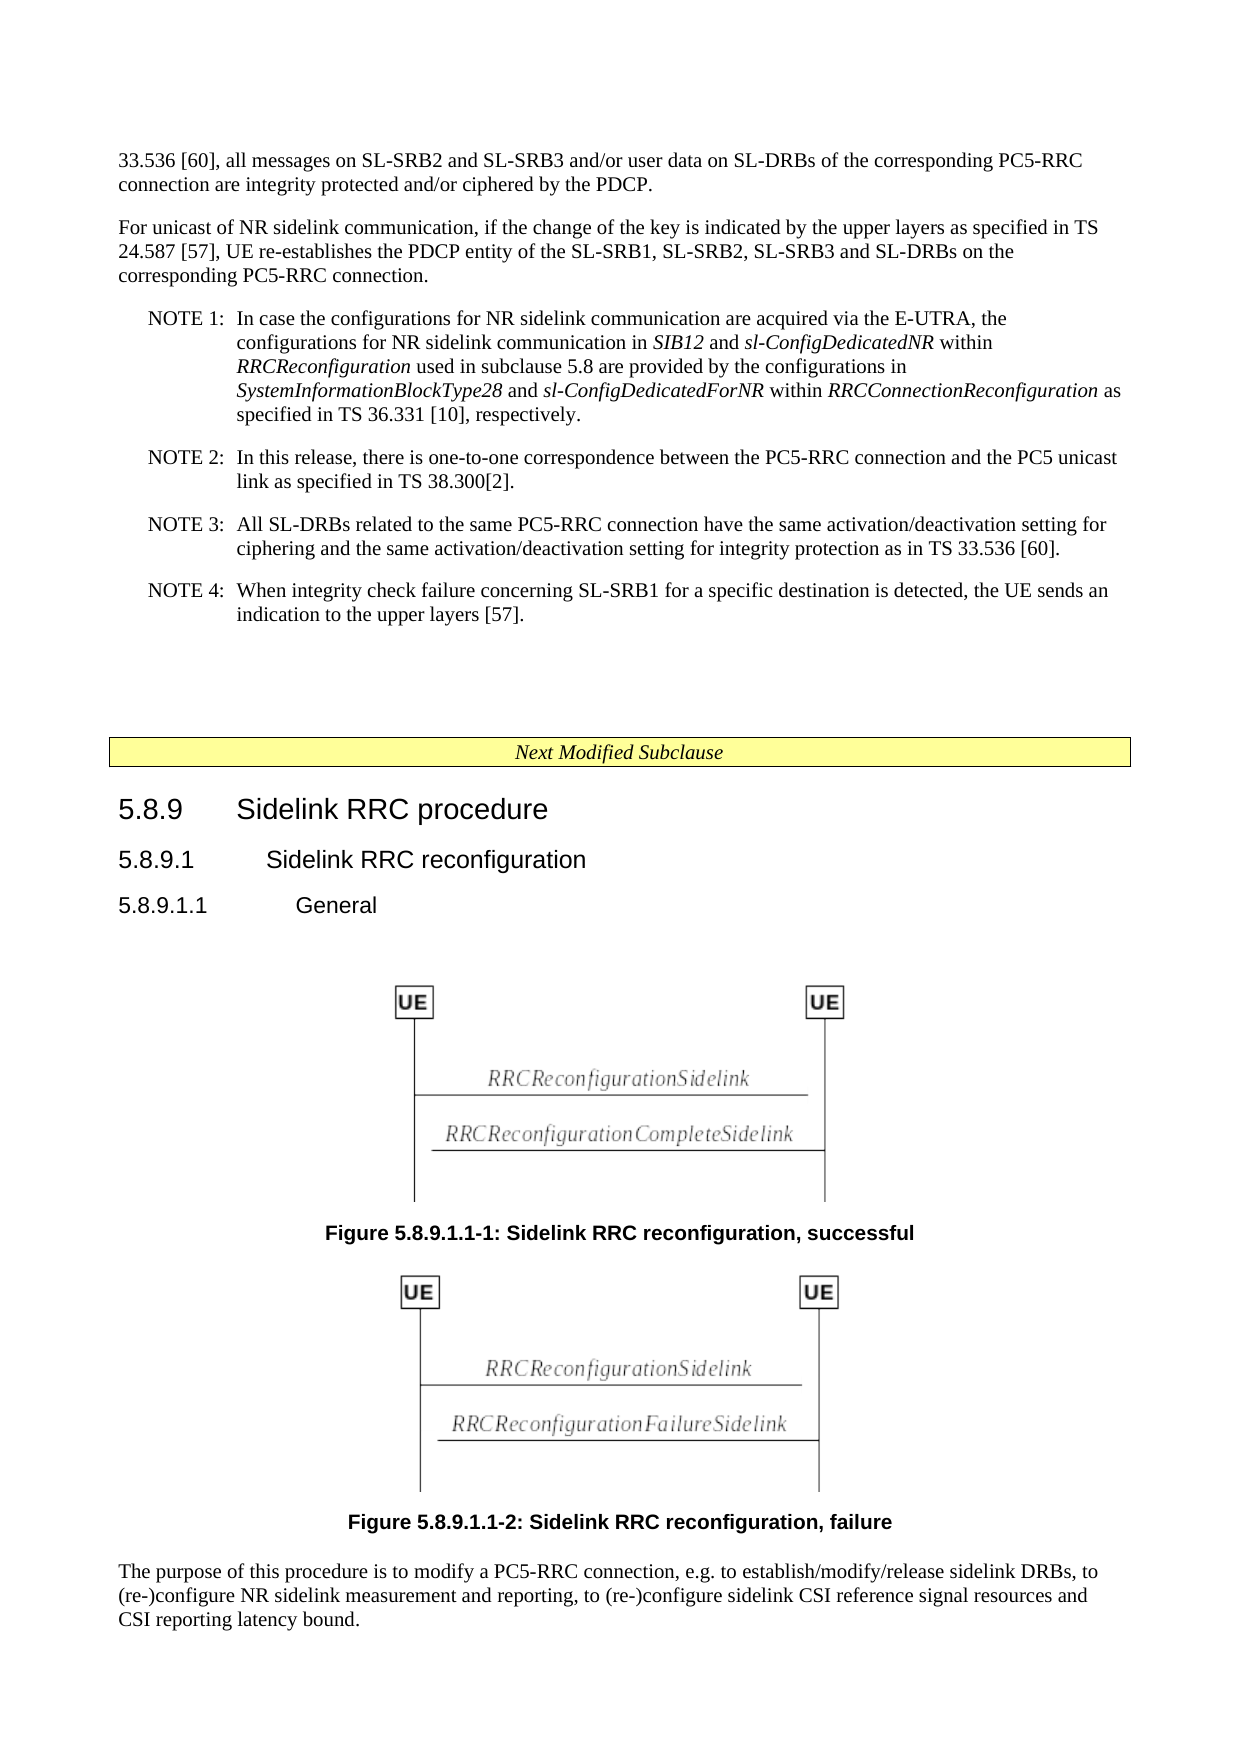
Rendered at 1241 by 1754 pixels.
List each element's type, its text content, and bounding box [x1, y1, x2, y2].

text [118, 148, 1122, 196]
text Next Modified Subclause [110, 738, 1130, 766]
text For unicast of NR sidelink communication, if the change of the key is indicated by the upper layers as specified in TS 24.587 [57], UE re-establishes the PDCP entity of the SL-SRB1, SL-SRB2, SL-SRB3 and SL-DRBs on the corresponding PC5-RRC connection. [118, 214, 1122, 287]
text NOTE 2: In this release, there is one-to-one correspondence between the PC5-RRC connection and the PC5 unicast link as specified in TS 38.300[2]. [148, 444, 1122, 493]
text The purpose of this procedure is to modify a PC5-RRC connection, e.g. to establish/modify/release sidelink DRBs, to (re-)configure NR sidelink measurement and reporting, to (re-)configure sidelink CSI reference signal resources and CSI reporting latency bound. [118, 1559, 1122, 1631]
subtitle 5.8.9.1.1 General [118, 892, 1122, 918]
text NOTE 3: All SL-DRBs related to the same PC5-RRC connection have the same activation/deactivation setting for ciphering and the same activation/deactivation setting for integrity protection as in TS 33.536 [60]. [148, 511, 1122, 559]
text Figure 5.8.9.1.1-1: Sidelink RRC reconfiguration, successful [118, 1221, 1122, 1244]
subtitle 5.8.9 Sidelink RRC procedure [118, 792, 1122, 826]
text Figure 5.8.9.1.1-2: Sidelink RRC reconfiguration, failure [118, 1510, 1122, 1534]
text NOTE 4: When integrity check failure concerning SL-SRB1 for a specific destination is detected, the UE sends an indication to the upper layers [57]. [148, 578, 1122, 626]
text NOTE 1: In case the configurations for NR sidelink communication are acquired via the E-UTRA, the configurations for NR sidelink communication in SIB12 and sl-ConfigDedicatedNR within RRCReconfiguration used in subclause 5.8 are provided by the configurations in SystemInformationBlockType28 and sl-ConfigDedicatedForNR within RRCConnectionReconfiguration as specified in TS 36.331 [10], respectively. [148, 306, 1122, 426]
subtitle 5.8.9.1 Sidelink RRC reconfiguration [118, 845, 1122, 873]
